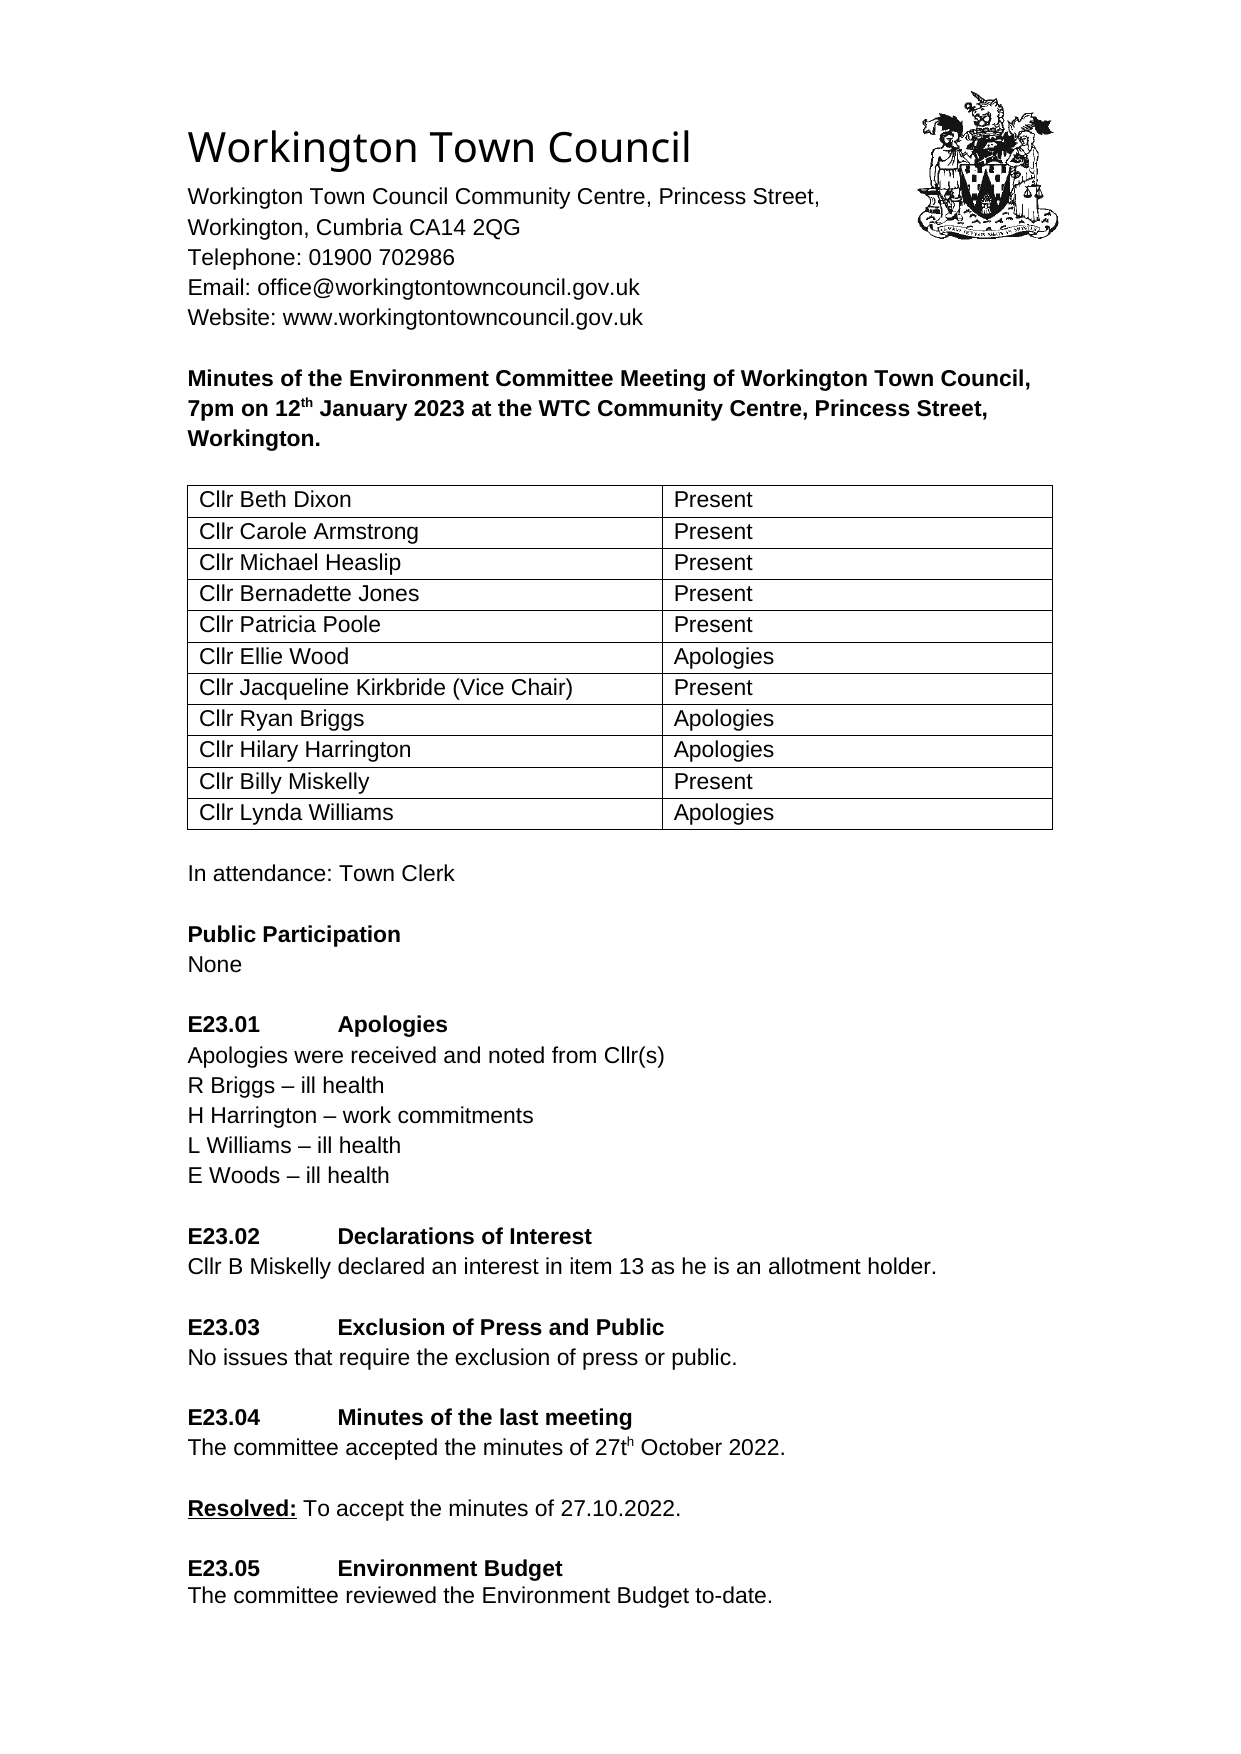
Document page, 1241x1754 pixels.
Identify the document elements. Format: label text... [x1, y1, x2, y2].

text E Woods – ill health [187, 1162, 1053, 1189]
table_cell Cllr Billy Miskelly [188, 768, 662, 798]
text Workington Town Council Community Centre, Princess Street, [187, 183, 852, 210]
table_cell Cllr Ellie Wood [188, 643, 662, 673]
text None [187, 951, 1053, 977]
text Cllr B Miskelly declared an interest in item 13 as he is an allotment holder. [187, 1253, 1053, 1279]
text Apologies were received and noted from Cllr(s) [187, 1042, 1053, 1068]
table_cell Cllr Patricia Poole [188, 611, 662, 642]
text Minutes of the Environment Committee Meeting of Workington Town Council, 7pm on 12th January 2023 at the WTC Community Centre, Princess Street, Workington. [187, 364, 1053, 451]
text R Briggs – ill health [187, 1072, 1053, 1098]
table_header Cllr Beth Dixon [188, 486, 662, 517]
text The committee accepted the minutes of 27th October 2022. [187, 1434, 1053, 1461]
text E23.05 Environment Budget [187, 1555, 1053, 1582]
text Email: office@workingtontowncouncil.gov.uk [187, 274, 1053, 300]
table_header Present [663, 486, 1052, 517]
text Workington Town Council [187, 118, 852, 175]
table_cell Cllr Jacqueline Kirkbride (Vice Chair) [188, 674, 662, 704]
table_cell Apologies [663, 705, 1052, 735]
text In attendance: Town Clerk [187, 860, 1053, 887]
text Public Participation [187, 921, 1053, 947]
text The committee reviewed the Environment Budget to-date. [187, 1582, 1053, 1608]
text E23.02 Declarations of Interest [187, 1223, 1053, 1249]
table_cell Cllr Hilary Harrington [188, 736, 662, 767]
table_cell Present [663, 518, 1052, 548]
text Resolved: To accept the minutes of 27.10.2022. [187, 1495, 1053, 1521]
table_cell Cllr Carole Armstrong [188, 518, 662, 548]
table_cell Present [663, 674, 1052, 704]
table_cell Cllr Lynda Williams [188, 799, 662, 829]
text Telephone: 01900 702986 [187, 244, 852, 270]
table_cell Cllr Bernadette Jones [188, 580, 662, 610]
text E23.01 Apologies [187, 1011, 1053, 1038]
table_cell Present [663, 580, 1052, 610]
text No issues that require the exclusion of press or public. [187, 1344, 1053, 1370]
table_cell Apologies [663, 643, 1052, 673]
text Workington, Cumbria CA14 2QG [187, 213, 852, 240]
text Website: www.workingtontowncouncil.gov.uk [187, 304, 1053, 331]
table_cell Apologies [663, 736, 1052, 767]
text H Harrington – work commitments [187, 1102, 1053, 1128]
table_cell Cllr Ryan Briggs [188, 705, 662, 735]
text L Williams – ill health [187, 1132, 1053, 1159]
text E23.04 Minutes of the last meeting [187, 1404, 1053, 1431]
table_cell Cllr Michael Heaslip [188, 549, 662, 579]
table_cell Present [663, 611, 1052, 642]
table_cell Apologies [663, 799, 1052, 829]
table_cell Present [663, 549, 1052, 579]
table_cell Present [663, 768, 1052, 798]
text E23.03 Exclusion of Press and Public [187, 1313, 1053, 1340]
